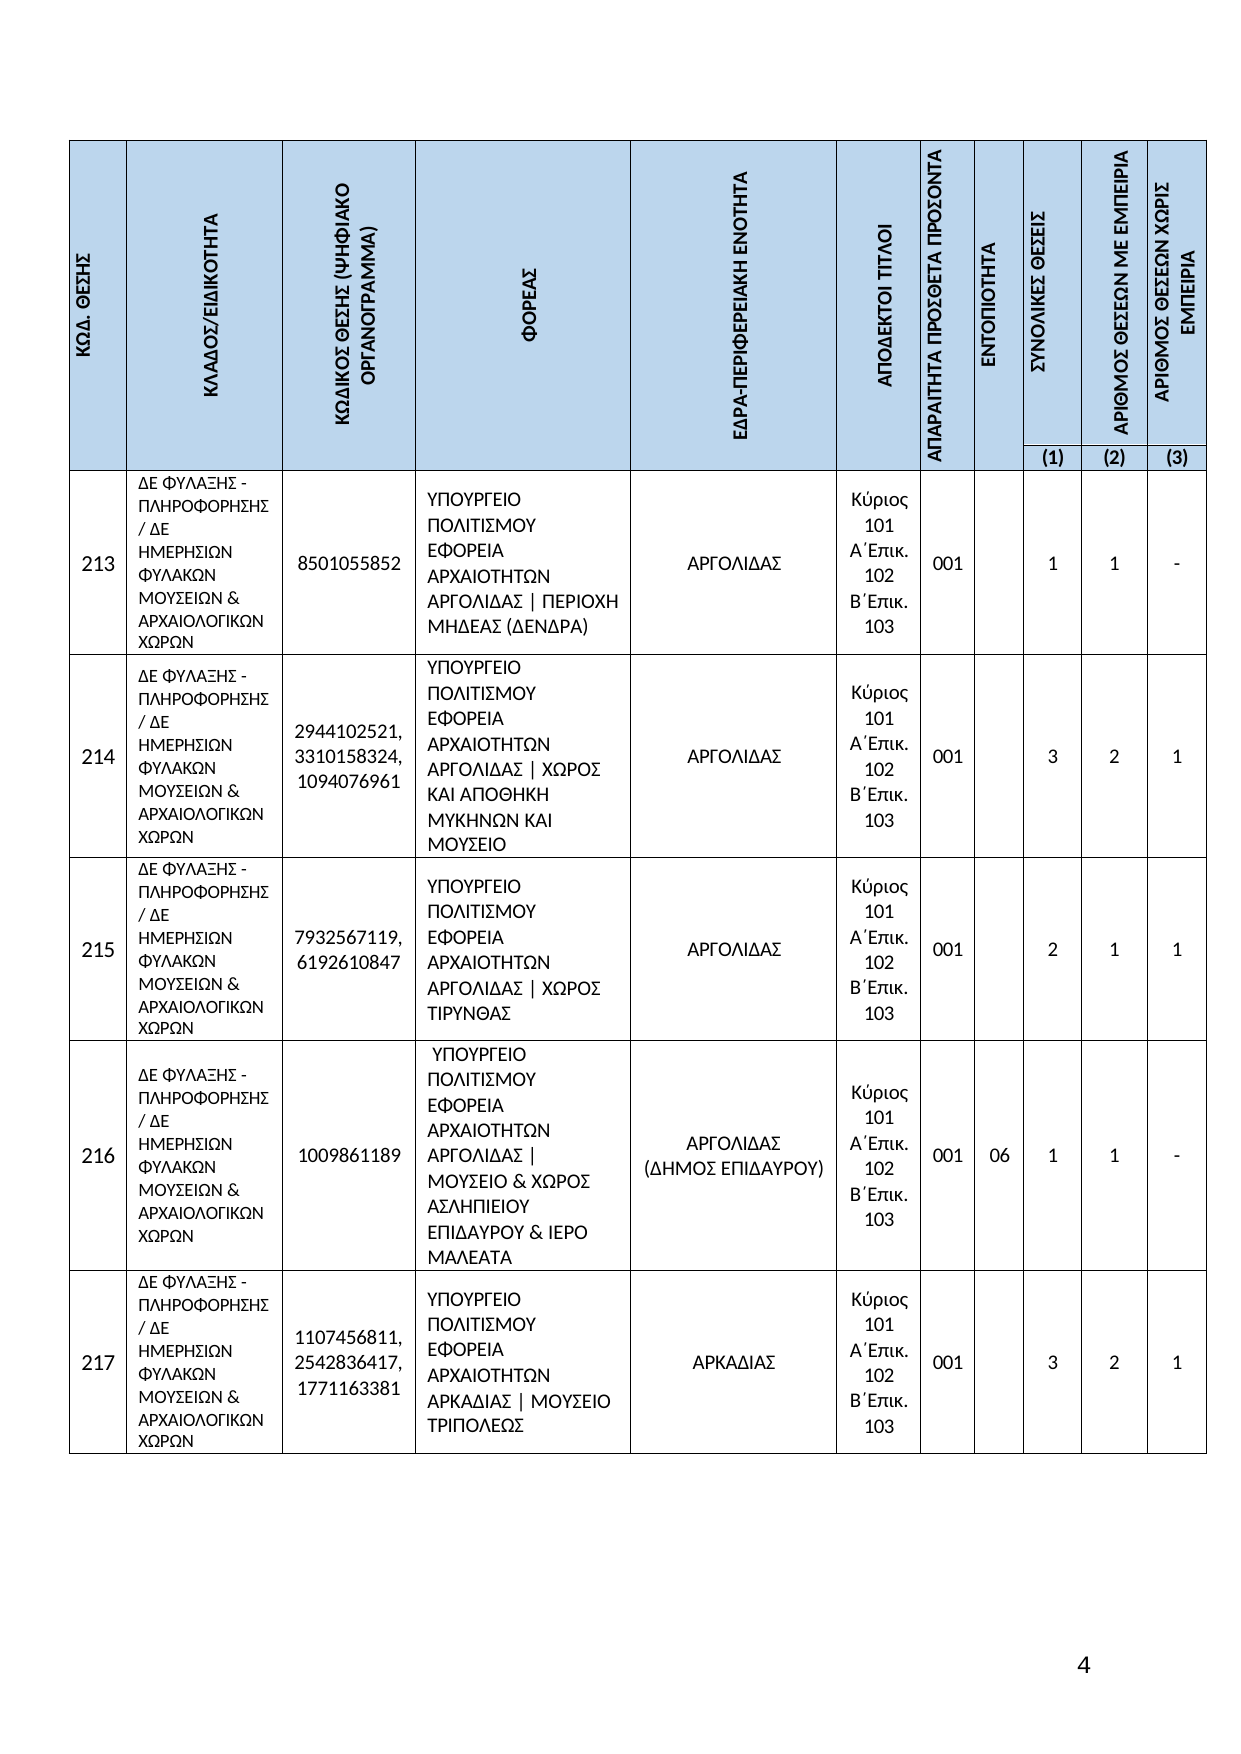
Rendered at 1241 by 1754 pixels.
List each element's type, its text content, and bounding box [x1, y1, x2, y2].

table_cell 2944102521, 3310158324, 1094076961 [283, 655, 415, 857]
table_cell ΔΕ ΦΥΛΑΞΗΣ - ΠΛΗΡΟΦΟΡΗΣΗΣ / ΔΕ ΗΜΕΡΗΣΙΩΝ ΦΥΛΑΚΩΝ ΜΟΥΣΕΙΩΝ & ΑΡΧΑΙΟΛΟΓΙΚΩΝ ΧΩΡΩΝ [127, 1041, 282, 1270]
table_cell (2) [1082, 446, 1147, 470]
table_cell 1 [1024, 471, 1081, 653]
table_cell 2 [1082, 655, 1147, 857]
table_cell 1 [1024, 1041, 1081, 1270]
table_cell 06 [975, 1041, 1023, 1270]
table_header ΚΛΑΔΟΣ/ΕΙΔΙΚΟΤΗΤΑ [127, 141, 282, 470]
table_cell (1) [1024, 446, 1081, 470]
table_cell 1 [1082, 858, 1147, 1040]
table_cell ΥΠΟΥΡΓΕΙΟ ΠΟΛΙΤΙΣΜΟΥ ΕΦΟΡΕΙΑ ΑΡΧΑΙΟΤΗΤΩΝ ΑΡΓΟΛΙΔΑΣ | ΧΩΡΟΣ ΤΙΡΥΝΘΑΣ [416, 858, 630, 1040]
table_cell 3 [1024, 1271, 1081, 1453]
table_cell 1009861189 [283, 1041, 415, 1270]
table_cell 1 [1082, 1041, 1147, 1270]
table_cell 001 [921, 655, 974, 857]
table_cell 2 [1082, 1271, 1147, 1453]
table_cell 1 [1148, 1271, 1206, 1453]
table_cell Κύριος 101 Α΄Επικ. 102 Β΄Επικ. 103 [837, 858, 920, 1040]
table_cell ΔΕ ΦΥΛΑΞΗΣ - ΠΛΗΡΟΦΟΡΗΣΗΣ / ΔΕ ΗΜΕΡΗΣΙΩΝ ΦΥΛΑΚΩΝ ΜΟΥΣΕΙΩΝ & ΑΡΧΑΙΟΛΟΓΙΚΩΝ ΧΩΡΩΝ [127, 858, 282, 1040]
table_cell ΥΠΟΥΡΓΕΙΟ ΠΟΛΙΤΙΣΜΟΥ ΕΦΟΡΕΙΑ ΑΡΧΑΙΟΤΗΤΩΝ ΑΡΓΟΛΙΔΑΣ | ΧΩΡΟΣ ΚΑΙ ΑΠΟΘΗΚΗ ΜΥΚΗΝΩΝ ΚΑΙ ΜΟΥΣΕΙΟ [416, 655, 630, 857]
table_cell ΑΡΓΟΛΙΔΑΣ [631, 471, 836, 653]
table_cell 214 [70, 655, 126, 857]
table_cell ΔΕ ΦΥΛΑΞΗΣ - ΠΛΗΡΟΦΟΡΗΣΗΣ / ΔΕ ΗΜΕΡΗΣΙΩΝ ΦΥΛΑΚΩΝ ΜΟΥΣΕΙΩΝ & ΑΡΧΑΙΟΛΟΓΙΚΩΝ ΧΩΡΩΝ [127, 1271, 282, 1453]
table_header ΚΩΔ. ΘΕΣΗΣ [70, 141, 126, 470]
table_cell [975, 655, 1023, 857]
table_cell 2 [1024, 858, 1081, 1040]
table_cell - [1148, 1041, 1206, 1270]
table_cell ΑΡΓΟΛΙΔΑΣ [631, 858, 836, 1040]
table_cell 001 [921, 471, 974, 653]
table_cell 1 [1082, 471, 1147, 653]
table_cell 217 [70, 1271, 126, 1453]
table_cell 7932567119, 6192610847 [283, 858, 415, 1040]
table_header ΑΠΟΔΕΚΤΟΙ ΤΙΤΛΟΙ [837, 141, 920, 470]
table_cell Κύριος 101 Α΄Επικ. 102 Β΄Επικ. 103 [837, 1271, 920, 1453]
table_cell 1 [1148, 858, 1206, 1040]
table_header ΑΡΙΘΜΟΣ ΘΕΣΕΩΝ ΧΩΡΙΣ ΕΜΠΕΙΡΙΑ [1148, 141, 1206, 444]
table_cell 1107456811, 2542836417, 1771163381 [283, 1271, 415, 1453]
table_cell [975, 471, 1023, 653]
table_cell ΥΠΟΥΡΓΕΙΟ ΠΟΛΙΤΙΣΜΟΥ ΕΦΟΡΕΙΑ ΑΡΧΑΙΟΤΗΤΩΝ ΑΡΓΟΛΙΔΑΣ | ΜΟΥΣΕΙΟ & ΧΩΡΟΣ ΑΣΛΗΠΙΕΙΟΥ ΕΠΙΔΑΥΡΟΥ & ΙΕΡΟ ΜΑΛΕΑΤΑ [416, 1041, 630, 1270]
table_cell ΑΡΚΑΔΙΑΣ [631, 1271, 836, 1453]
table_header ΑΠΑΡΑΙΤΗΤΑ ΠΡΟΣΘΕΤΑ ΠΡΟΣΟΝΤΑ [921, 141, 974, 470]
table_cell - [1148, 471, 1206, 653]
table_cell 001 [921, 1271, 974, 1453]
table_header ΕΝΤΟΠΙΟΤΗΤΑ [975, 141, 1023, 470]
table_cell ΥΠΟΥΡΓΕΙΟ ΠΟΛΙΤΙΣΜΟΥ ΕΦΟΡΕΙΑ ΑΡΧΑΙΟΤΗΤΩΝ ΑΡΓΟΛΙΔΑΣ | ΠΕΡΙΟΧΗ ΜΗΔΕΑΣ (ΔΕΝΔΡΑ) [416, 471, 630, 653]
table_cell ΑΡΓΟΛΙΔΑΣ (ΔΗΜΟΣ ΕΠΙΔΑΥΡΟΥ) [631, 1041, 836, 1270]
table_cell ΑΡΓΟΛΙΔΑΣ [631, 655, 836, 857]
table_cell (3) [1148, 446, 1206, 470]
table_header ΦΟΡΕΑΣ [416, 141, 630, 470]
table_header ΑΡΙΘΜΟΣ ΘΕΣΕΩΝ ΜΕ ΕΜΠΕΙΡΙΑ [1082, 141, 1147, 444]
table_cell ΔΕ ΦΥΛΑΞΗΣ - ΠΛΗΡΟΦΟΡΗΣΗΣ / ΔΕ ΗΜΕΡΗΣΙΩΝ ΦΥΛΑΚΩΝ ΜΟΥΣΕΙΩΝ & ΑΡΧΑΙΟΛΟΓΙΚΩΝ ΧΩΡΩΝ [127, 471, 282, 653]
table_cell 213 [70, 471, 126, 653]
table_cell 3 [1024, 655, 1081, 857]
table_cell 001 [921, 858, 974, 1040]
table_cell ΔΕ ΦΥΛΑΞΗΣ - ΠΛΗΡΟΦΟΡΗΣΗΣ / ΔΕ ΗΜΕΡΗΣΙΩΝ ΦΥΛΑΚΩΝ ΜΟΥΣΕΙΩΝ & ΑΡΧΑΙΟΛΟΓΙΚΩΝ ΧΩΡΩΝ [127, 655, 282, 857]
table_cell Κύριος 101 Α΄Επικ. 102 Β΄Επικ. 103 [837, 471, 920, 653]
table_cell 215 [70, 858, 126, 1040]
table_cell 8501055852 [283, 471, 415, 653]
table_cell [975, 1271, 1023, 1453]
table_header ΣΥΝΟΛΙΚΕΣ ΘΕΣΕΙΣ [1024, 141, 1081, 444]
table_cell [975, 858, 1023, 1040]
table_cell Κύριος 101 Α΄Επικ. 102 Β΄Επικ. 103 [837, 1041, 920, 1270]
table_header ΚΩΔΙΚΟΣ ΘΕΣΗΣ (ΨΗΦΙΑΚΟ ΟΡΓΑΝΟΓΡΑΜΜΑ) [283, 141, 415, 470]
table_header ΕΔΡΑ-ΠΕΡΙΦΕΡΕΙΑΚΗ ΕΝΟΤΗΤΑ [631, 141, 836, 470]
table_cell 216 [70, 1041, 126, 1270]
table_cell Κύριος 101 Α΄Επικ. 102 Β΄Επικ. 103 [837, 655, 920, 857]
table_cell ΥΠΟΥΡΓΕΙΟ ΠΟΛΙΤΙΣΜΟΥ ΕΦΟΡΕΙΑ ΑΡΧΑΙΟΤΗΤΩΝ ΑΡΚΑΔΙΑΣ | ΜΟΥΣΕΙΟ ΤΡΙΠΟΛΕΩΣ [416, 1271, 630, 1453]
table_cell 001 [921, 1041, 974, 1270]
table_cell 1 [1148, 655, 1206, 857]
